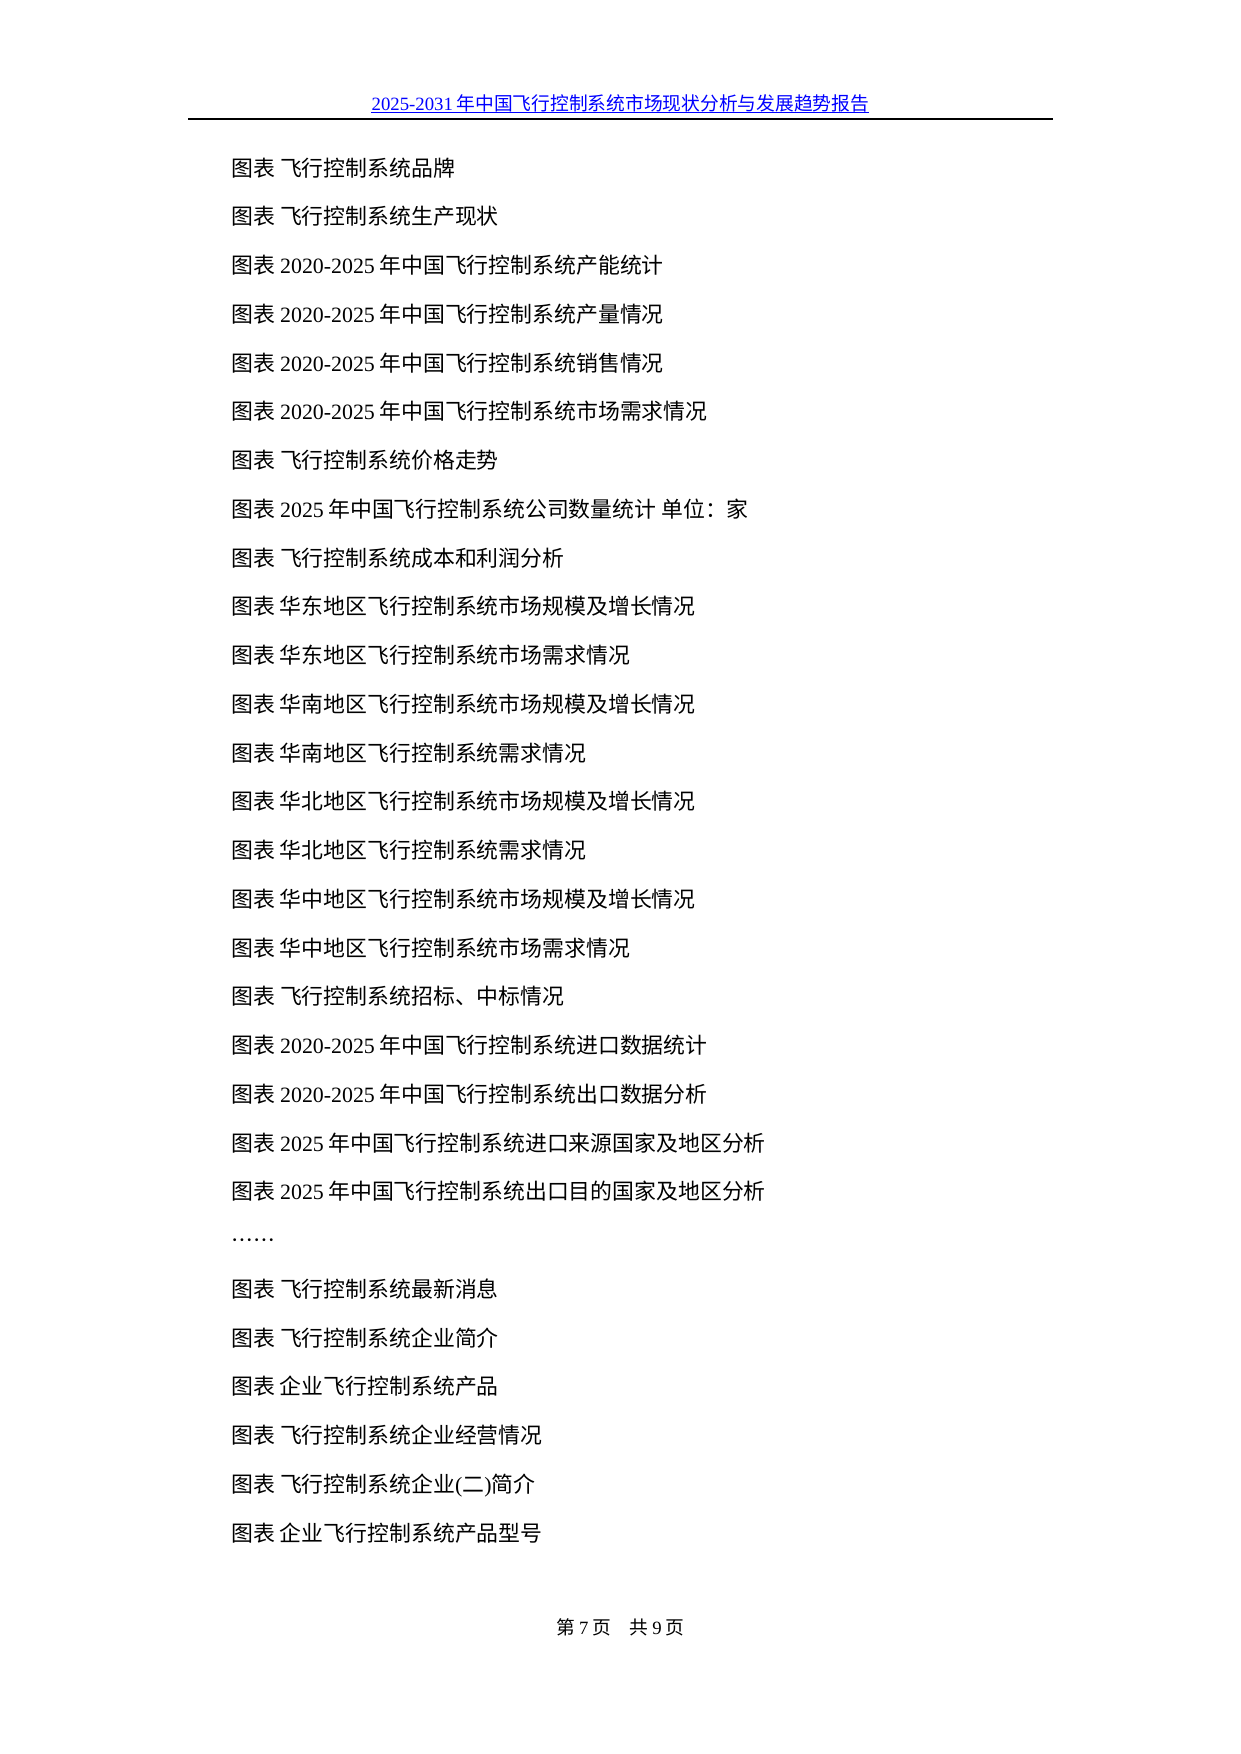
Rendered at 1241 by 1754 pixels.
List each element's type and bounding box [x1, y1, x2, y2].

text [187, 150, 1053, 1548]
